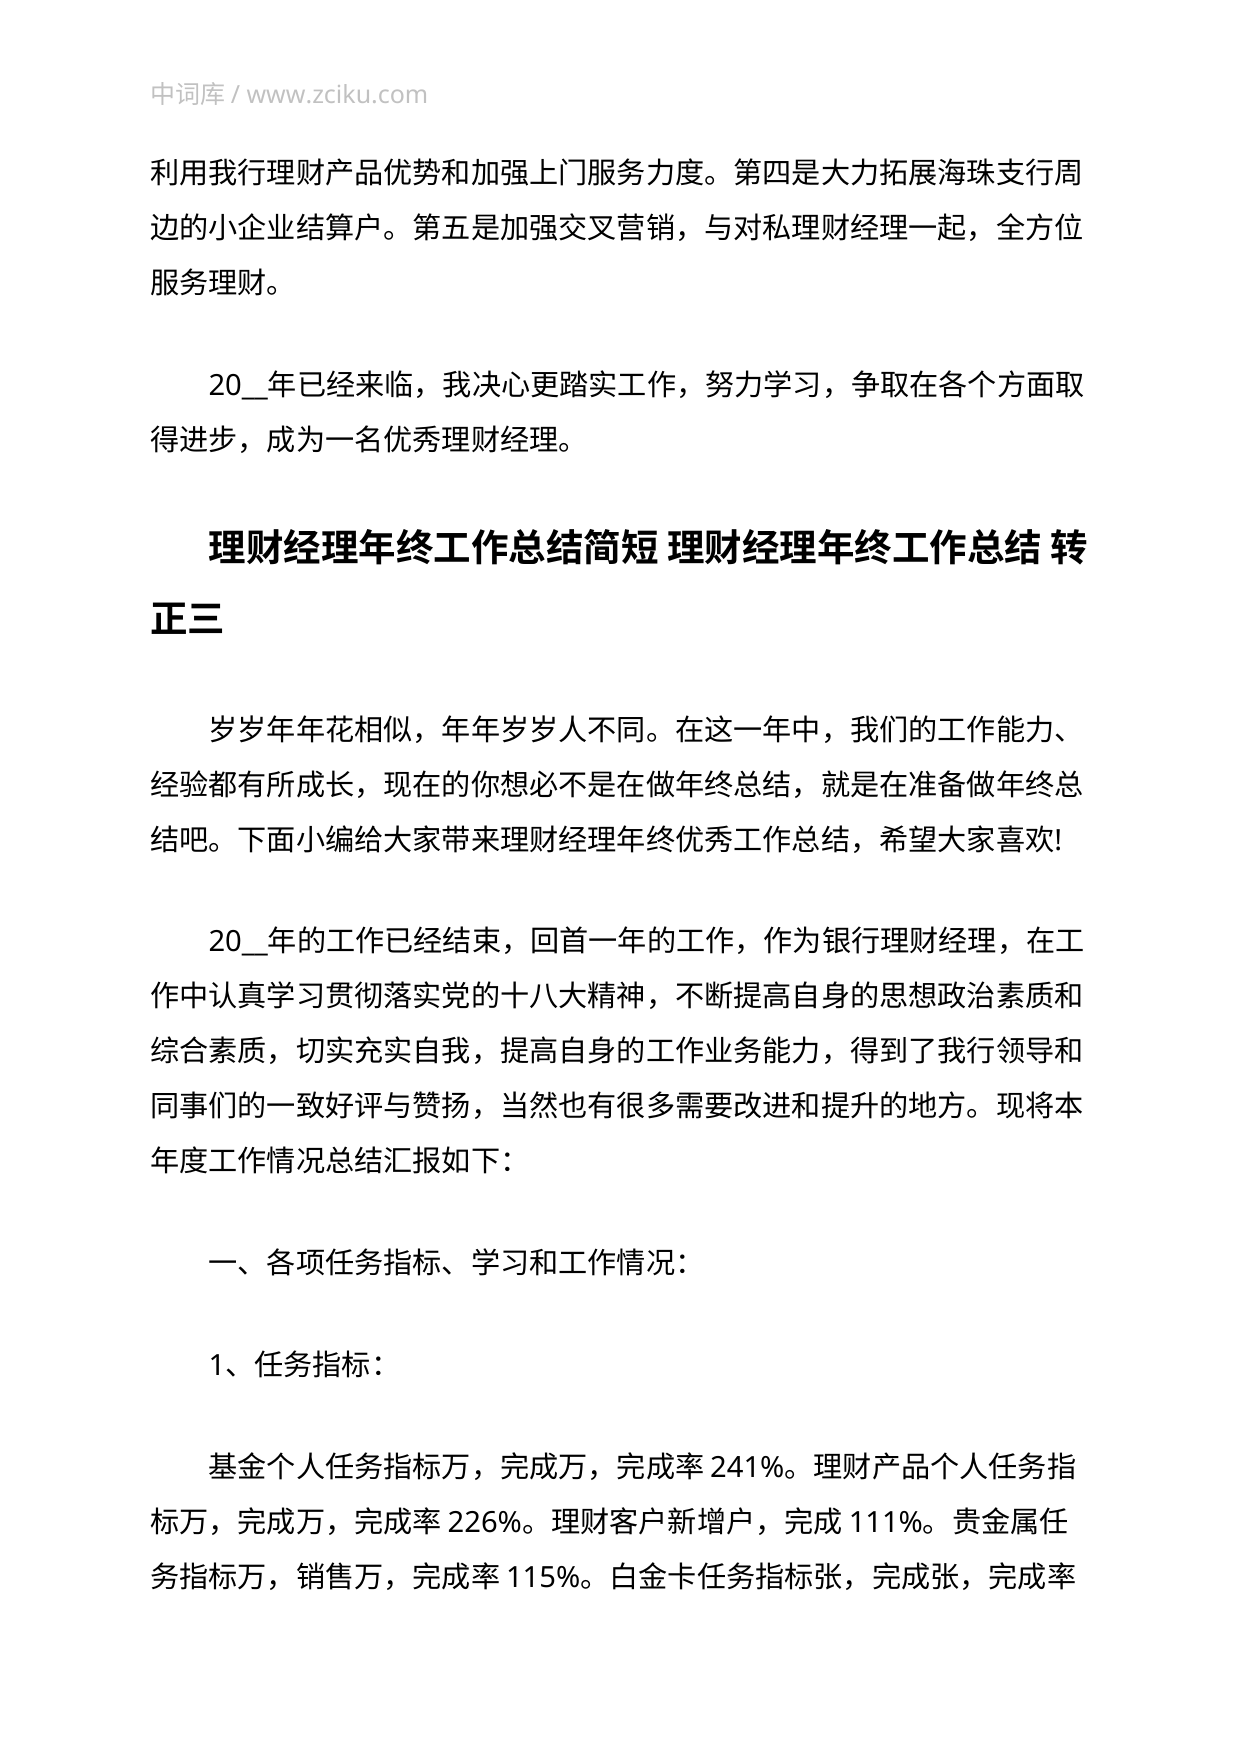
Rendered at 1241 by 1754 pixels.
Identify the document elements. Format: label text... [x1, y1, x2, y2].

text 理财经理年终工作总结简短 理财经理年终工作总结 转正三 [150, 518, 1090, 643]
text 1、任务指标： [150, 1341, 1090, 1384]
text 20__年的工作已经结束，回首一年的工作，作为银行理财经理，在工作中认真学习贯彻落实党的十八大精神，不断提高自身的思想政治素质和综合素质，切实充实自我，提高自身的工作业务能力，得到了我行领导和同事们的一致好评与赞扬，当然也有很多需要改进和提升的地方。现将本年度工作情况总结汇报如下： [150, 918, 1090, 1180]
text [150, 150, 1090, 302]
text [150, 1443, 1090, 1596]
text 岁岁年年花相似，年年岁岁人不同。在这一年中，我们的工作能力、经验都有所成长，现在的你想必不是在做年终总结，就是在准备做年终总结吧。下面小编给大家带来理财经理年终优秀工作总结，希望大家喜欢! [150, 706, 1090, 858]
text 20__年已经来临，我决心更踏实工作，努力学习，争取在各个方面取得进步，成为一名优秀理财经理。 [150, 362, 1090, 459]
text 一、各项任务指标、学习和工作情况： [150, 1239, 1090, 1282]
